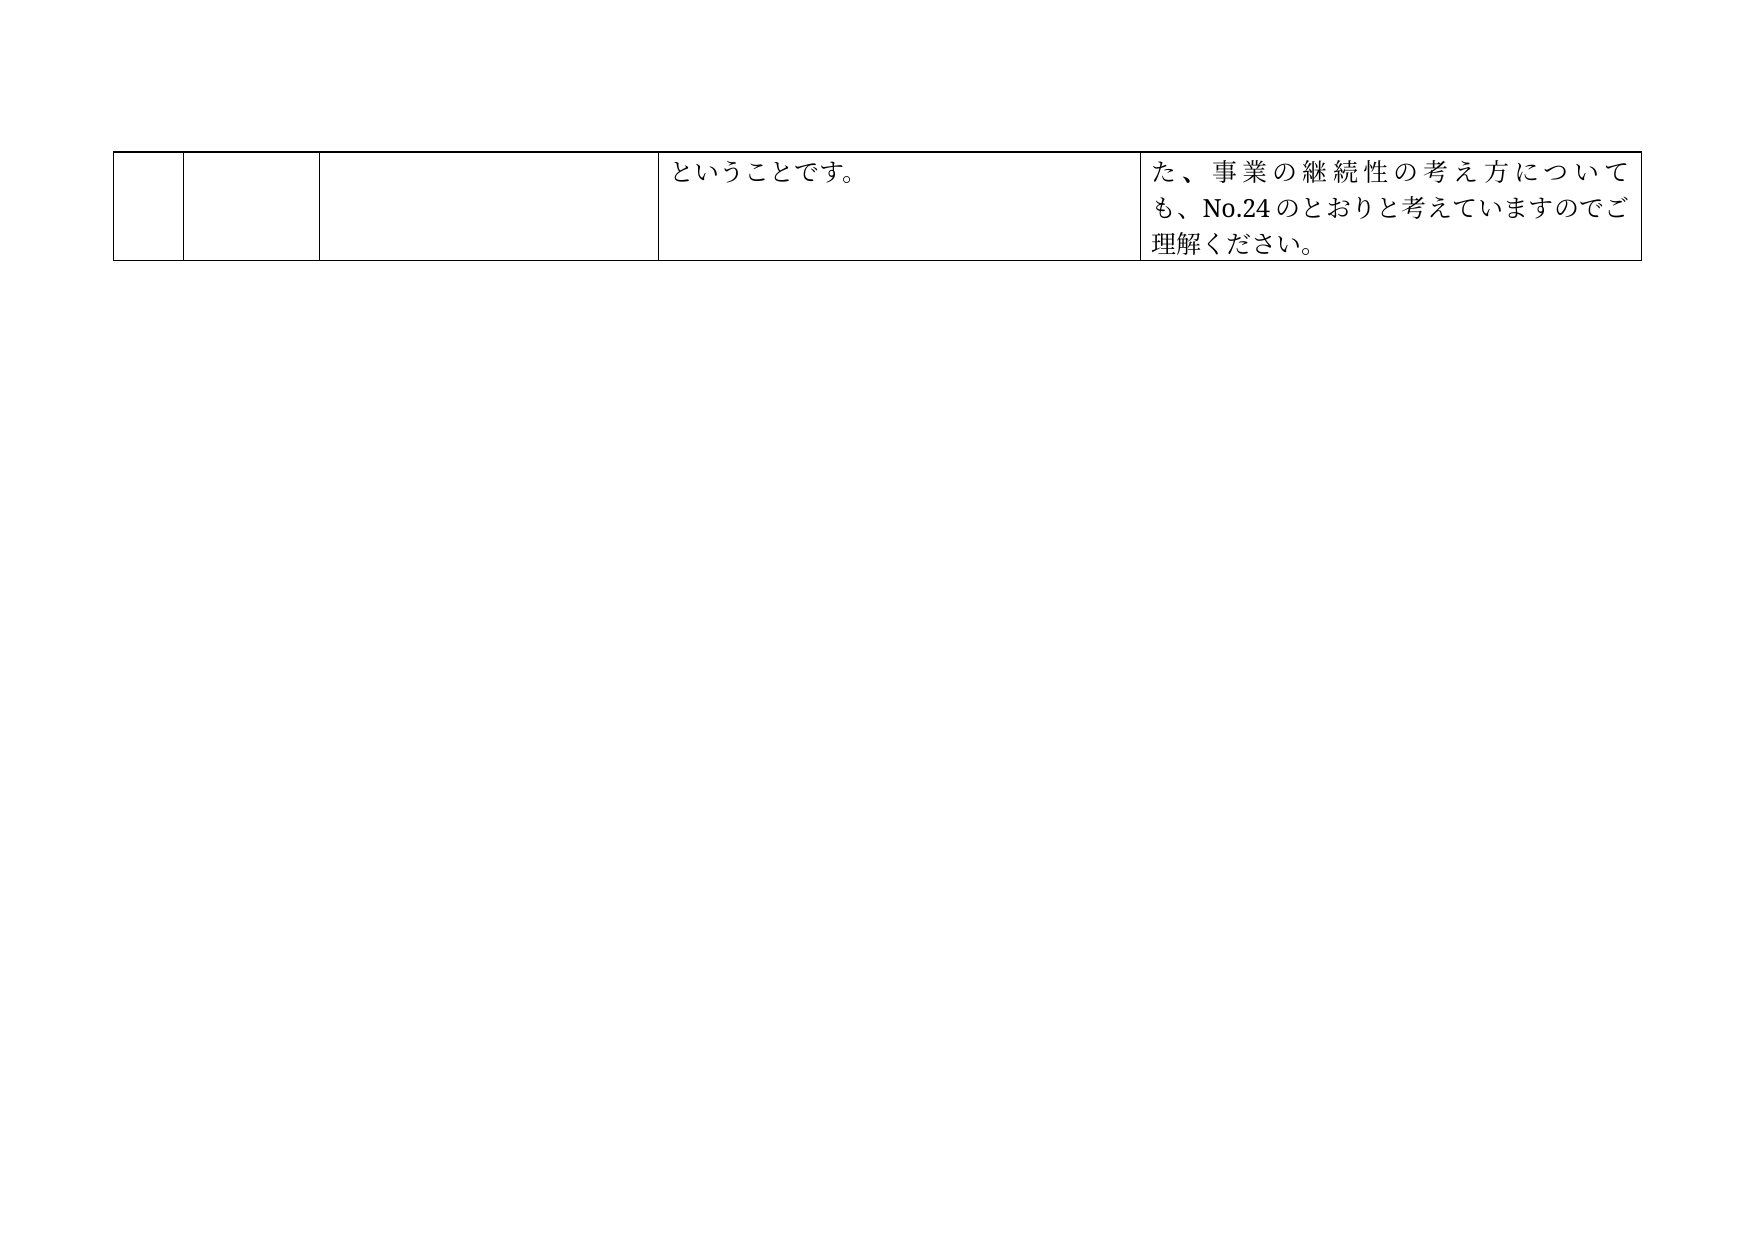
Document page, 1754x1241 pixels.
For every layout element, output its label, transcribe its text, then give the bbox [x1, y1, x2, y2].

table_cell D [184, 153, 319, 260]
table_cell － [320, 153, 658, 260]
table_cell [1141, 153, 1641, 260]
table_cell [659, 153, 1140, 260]
table_cell 25 [114, 153, 183, 260]
